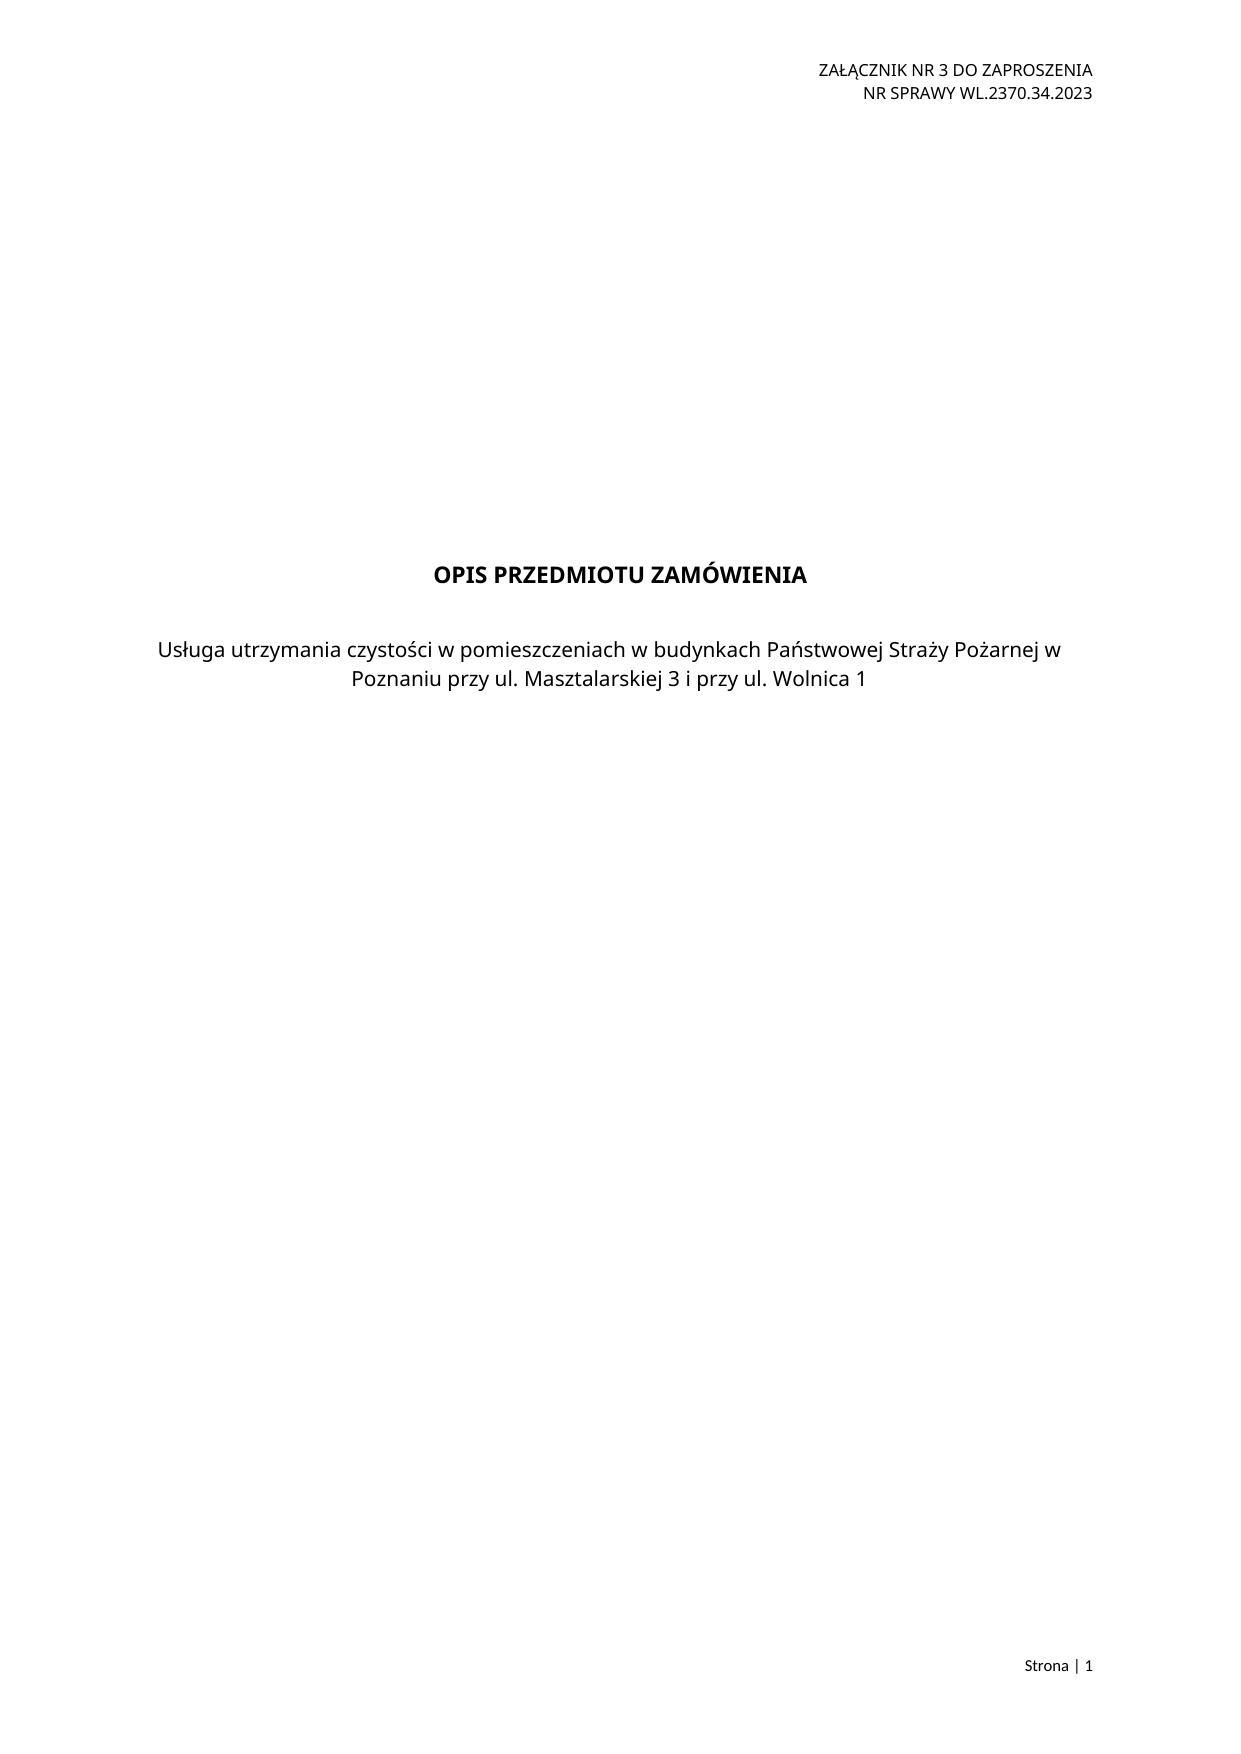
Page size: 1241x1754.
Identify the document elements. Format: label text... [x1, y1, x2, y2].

text Usługa utrzymania czystości w pomieszczeniach w budynkach Państwowej Straży Pożarnej w Poznaniu przy ul. Masztalarskiej 3 i przy ul. Wolnica 1 [148, 635, 1071, 692]
text OPIS PRZEDMIOTU ZAMÓWIENIA [148, 558, 1093, 590]
